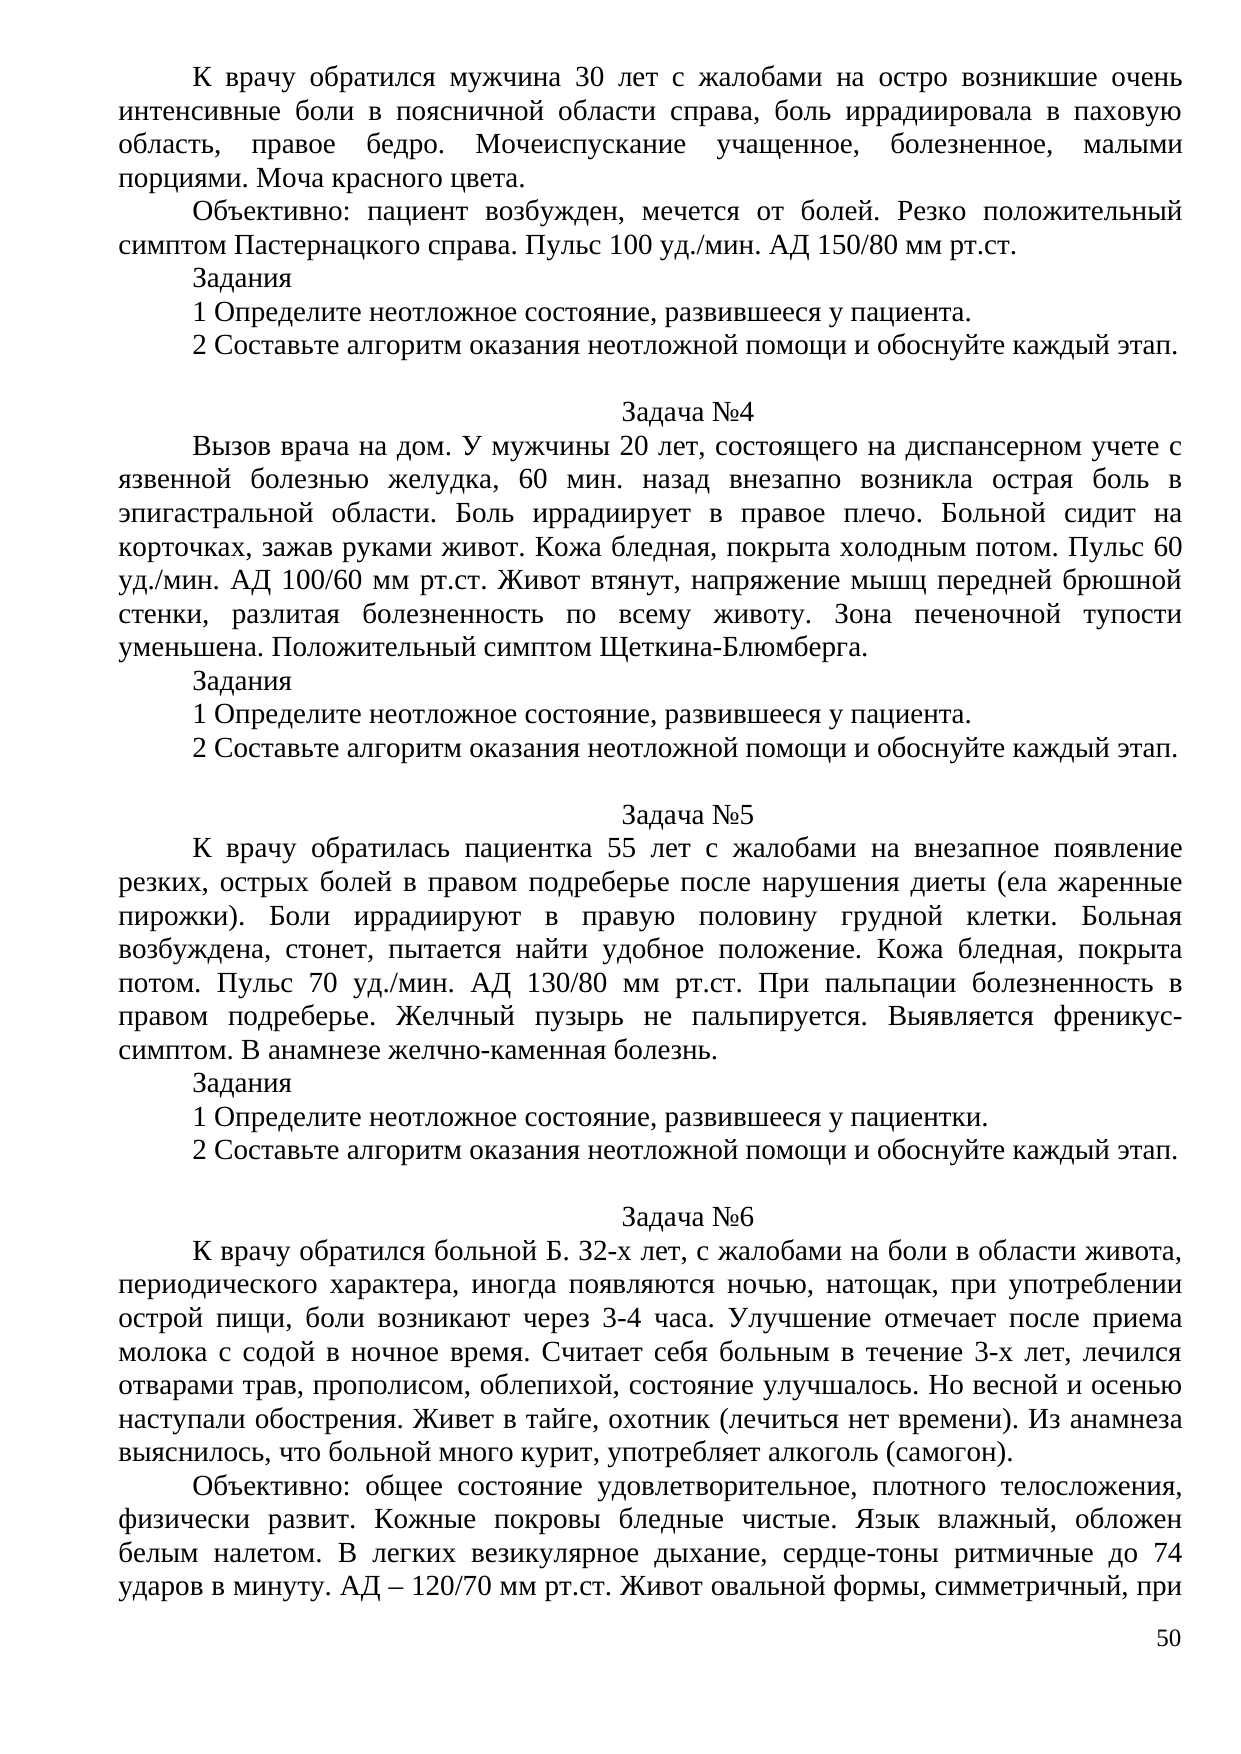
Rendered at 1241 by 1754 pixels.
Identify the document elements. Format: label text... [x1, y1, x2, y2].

text 1 Определите неотложное состояние, развившееся у пациента. [118, 696, 1183, 730]
text К врачу обратилась пациентка 55 лет с жалобами на внезапное появление резких, острых болей в правом подреберье после нарушения диеты (ела жаренные пирожки). Боли иррадиируют в правую половину грудной клетки. Больная возбуждена, стонет, пытается найти удобное положение. Кожа бледная, покрыта потом. Пульс 70 уд./мин. АД 130/80 мм рт.ст. При пальпации болезненность в правом подреберье. Желчный пузырь не пальпируется. Выявляется френикус-симптом. В анамнезе желчно-каменная болезнь. [118, 831, 1183, 1065]
text К врачу обратился мужчина 30 лет с жалобами на остро возникшие очень интенсивные боли в поясничной области справа, боль иррадиировала в паховую область, правое бедро. Мочеиспускание учащенное, болезненное, малыми порциями. Моча красного цвета. [118, 59, 1183, 193]
text 2 Составьте алгоритм оказания неотложной помощи и обоснуйте каждый этап. [118, 730, 1183, 763]
text Задача №5 [118, 797, 1183, 831]
text Задача №4 [118, 394, 1183, 428]
text 2 Составьте алгоритм оказания неотложной помощи и обоснуйте каждый этап. [118, 1132, 1183, 1166]
text Задания [118, 260, 1183, 294]
text Объективно: пациент возбужден, мечется от болей. Резко положительный симптом Пастернацкого справа. Пульс 100 уд./мин. АД 150/80 мм рт.ст. [118, 193, 1183, 260]
text Задача №6 [118, 1199, 1183, 1233]
text К врачу обратился больной Б. З2-х лет, с жалобами на боли в области живота, периодического характера, иногда появляются ночью, натощак, при употреблении острой пищи, боли возникают через 3-4 часа. Улучшение отмечает после приема молока с содой в ночное время. Считает себя больным в течение 3-х лет, лечился отварами трав, прополисом, облепихой, состояние улучшалось. Но весной и осенью наступали обострения. Живет в тайге, охотник (лечиться нет времени). Из анамнеза выяснилось, что больной много курит, употребляет алкоголь (самогон). [118, 1233, 1183, 1468]
text 1 Определите неотложное состояние, развившееся у пациента. [118, 294, 1183, 327]
text Вызов врача на дом. У мужчины 20 лет, состоящего на диспансерном учете с язвенной болезнью желудка, 60 мин. назад внезапно возникла острая боль в эпигастральной области. Боль иррадиирует в правое плечо. Больной сидит на корточках, зажав руками живот. Кожа бледная, покрыта холодным потом. Пульс 60 уд./мин. АД 100/60 мм рт.ст. Живот втянут, напряжение мышц передней брюшной стенки, разлитая болезненность по всему животу. Зона печеночной тупости уменьшена. Положительный симптом Щеткина-Блюмберга. [118, 428, 1183, 663]
text Задания [118, 1065, 1183, 1099]
text 2 Составьте алгоритм оказания неотложной помощи и обоснуйте каждый этап. [118, 327, 1183, 361]
text Задания [118, 663, 1183, 696]
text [118, 1468, 1183, 1602]
text 1 Определите неотложное состояние, развившееся у пациентки. [118, 1099, 1183, 1132]
